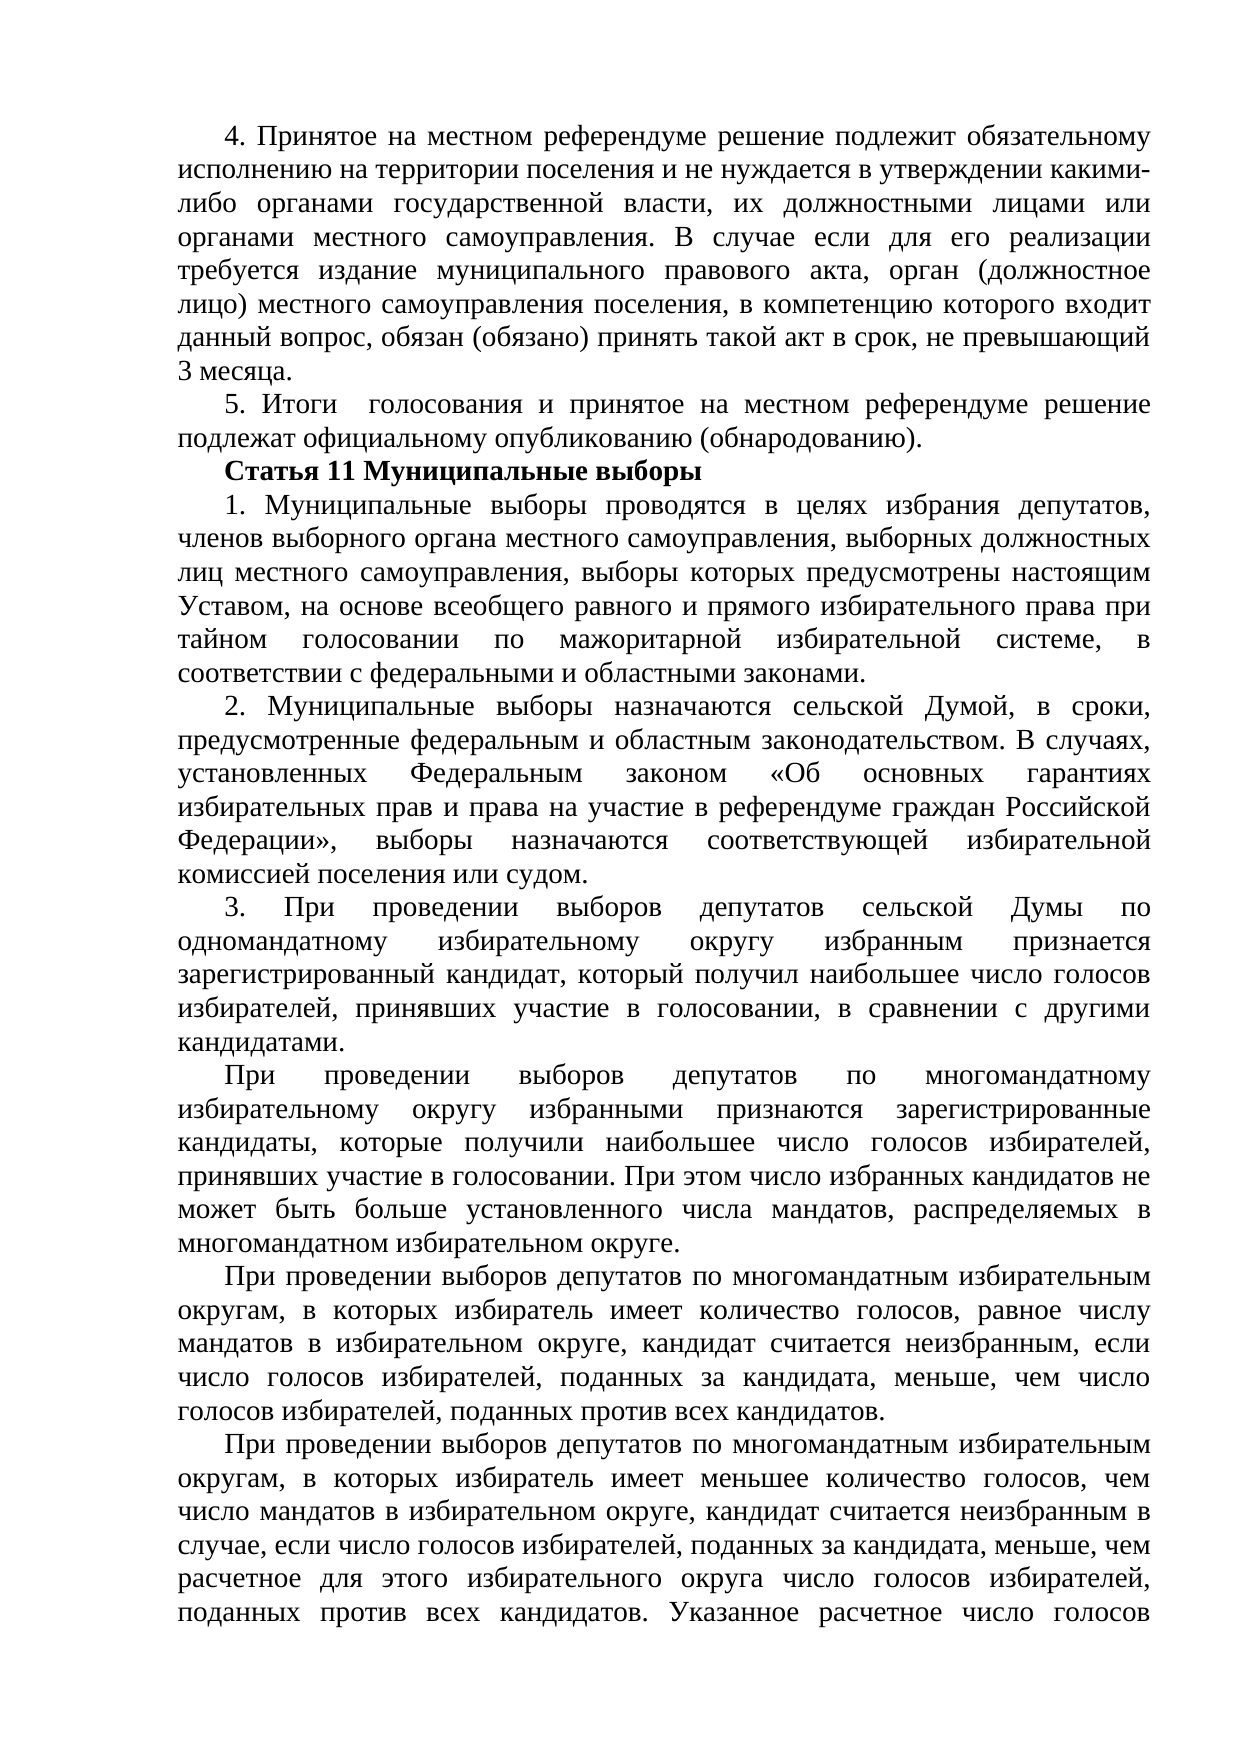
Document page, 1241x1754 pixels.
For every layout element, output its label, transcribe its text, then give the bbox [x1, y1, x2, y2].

text При проведении выборов депутатов по многомандатным избирательным округам, в которых избиратель имеет количество голосов, равное числу мандатов в избирательном округе, кандидат считается неизбранным, если число голосов избирателей, поданных за кандидата, меньше, чем число голосов избирателей, поданных против всех кандидатов. [177, 1258, 1152, 1426]
text 3. При проведении выборов депутатов сельской Думы по одномандатному избирательному округу избранным признается зарегистрированный кандидат, который получил наибольшее число голосов избирателей, принявших участие в голосовании, в сравнении с другими кандидатами. [177, 889, 1152, 1057]
text Статья 11 Муниципальные выборы [177, 453, 1152, 487]
text 4. Принятое на местном референдуме решение подлежит обязательному исполнению на территории поселения и не нуждается в утверждении какими-либо органами государственной власти, их должностными лицами или органами местного самоуправления. В случае если для его реализации требуется издание муниципального правового акта, орган (должностное лицо) местного самоуправления поселения, в компетенцию которого входит данный вопрос, обязан (обязано) принять такой акт в срок, не превышающий 3 месяца. [177, 118, 1152, 386]
text 2. Муниципальные выборы назначаются сельской Думой, в сроки, предусмотренные федеральным и областным законодательством. В случаях, установленных Федеральным законом «Об основных гарантиях избирательных прав и права на участие в референдуме граждан Российской Федерации», выборы назначаются соответствующей избирательной комиссией поселения или судом. [177, 688, 1152, 889]
text 1. Муниципальные выборы проводятся в целях избрания депутатов, членов выборного органа местного самоуправления, выборных должностных лиц местного самоуправления, выборы которых предусмотрены настоящим Уставом, на основе всеобщего равного и прямого избирательного права при тайном голосовании по мажоритарной избирательной системе, в соответствии с федеральными и областными законами. [177, 487, 1152, 688]
text 5. Итоги голосования и принятое на местном референдуме решение подлежат официальному опубликованию (обнародованию). [177, 386, 1152, 453]
text При проведении выборов депутатов по многомандатному избирательному округу избранными признаются зарегистрированные кандидаты, которые получили наибольшее число голосов избирателей, принявших участие в голосовании. При этом число избранных кандидатов не может быть больше установленного числа мандатов, распределяемых в многомандатном избирательном округе. [177, 1057, 1152, 1258]
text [177, 1426, 1152, 1627]
